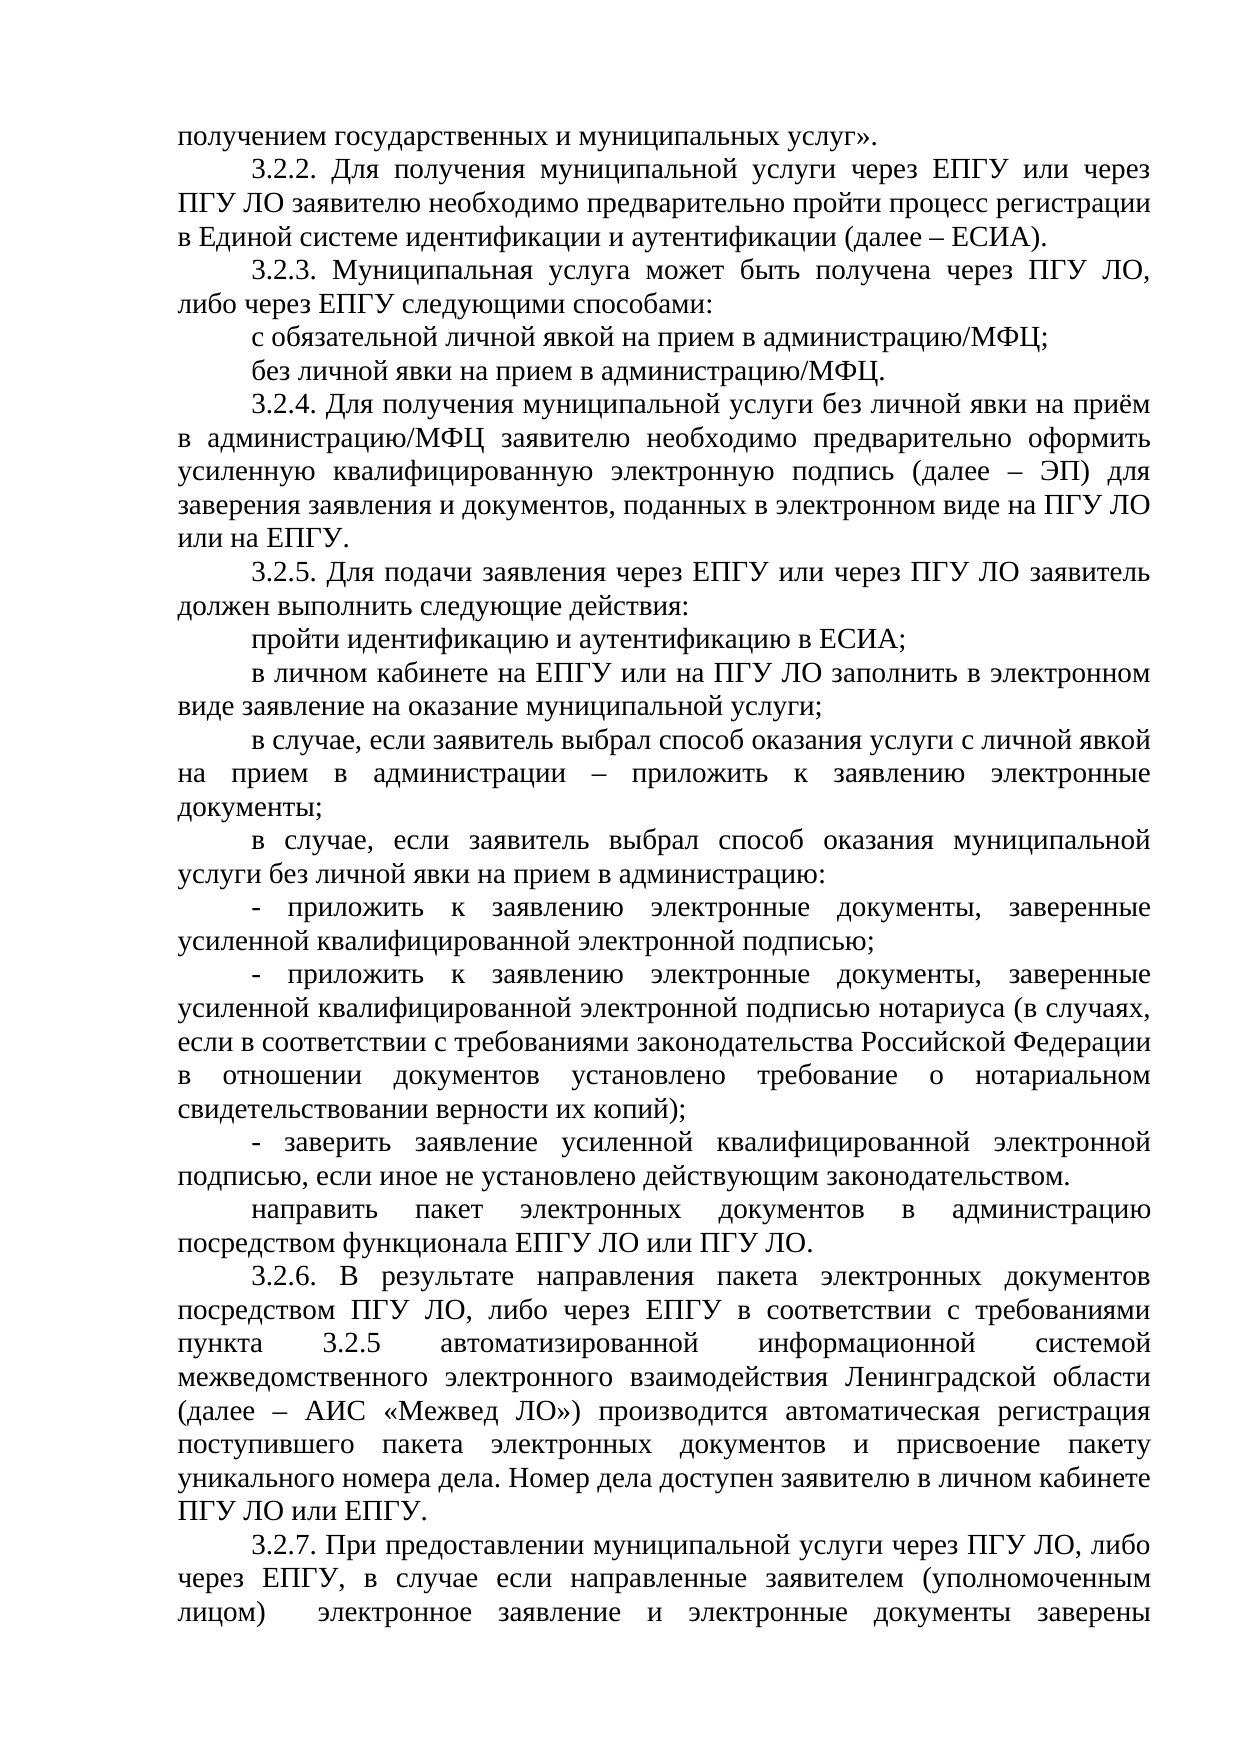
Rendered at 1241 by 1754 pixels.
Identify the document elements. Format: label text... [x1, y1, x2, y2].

text пройти идентификацию и аутентификацию в ЕСИА; [177, 621, 1152, 655]
text - приложить к заявлению электронные документы, заверенные усиленной квалифицированной электронной подписью; [177, 889, 1152, 957]
text - заверить заявление усиленной квалифицированной электронной подписью, если иное не установлено действующим законодательством. [177, 1124, 1152, 1191]
text направить пакет электронных документов в администрацию посредством функционала ЕПГУ ЛО или ПГУ ЛО. [177, 1191, 1152, 1258]
text 3.2.2. Для получения муниципальной услуги через ЕПГУ или через ПГУ ЛО заявителю необходимо предварительно пройти процесс регистрации в Единой системе идентификации и аутентификации (далее – ЕСИА). [177, 152, 1152, 252]
text - приложить к заявлению электронные документы, заверенные усиленной квалифицированной электронной подписью нотариуса (в случаях, если в соответствии с требованиями законодательства Российской Федерации в отношении документов установлено требование о нотариальном свидетельствовании верности их копий); [177, 957, 1152, 1124]
text 3.2.5. Для подачи заявления через ЕПГУ или через ПГУ ЛО заявитель должен выполнить следующие действия: [177, 554, 1152, 621]
text с обязательной личной явкой на прием в администрацию/МФЦ; [177, 319, 1152, 353]
text 3.2.3. Муниципальная услуга может быть получена через ПГУ ЛО, либо через ЕПГУ следующими способами: [177, 252, 1152, 319]
text в личном кабинете на ЕПГУ или на ПГУ ЛО заполнить в электронном виде заявление на оказание муниципальной услуги; [177, 655, 1152, 722]
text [177, 1527, 1152, 1627]
text 3.2.6. В результате направления пакета электронных документов посредством ПГУ ЛО, либо через ЕПГУ в соответствии с требованиями пункта 3.2.5 автоматизированной информационной системой межведомственного электронного взаимодействия Ленинградской области (далее – АИС «Межвед ЛО») производится автоматическая регистрация поступившего пакета электронных документов и присвоение пакету уникального номера дела. Номер дела доступен заявителю в личном кабинете ПГУ ЛО или ЕПГУ. [177, 1258, 1152, 1527]
text в случае, если заявитель выбрал способ оказания муниципальной услуги без личной явки на прием в администрацию: [177, 822, 1152, 889]
text в случае, если заявитель выбрал способ оказания услуги с личной явкой на прием в администрации – приложить к заявлению электронные документы; [177, 722, 1152, 822]
text 3.2.4. Для получения муниципальной услуги без личной явки на приём в администрацию/МФЦ заявителю необходимо предварительно оформить усиленную квалифицированную электронную подпись (далее – ЭП) для заверения заявления и документов, поданных в электронном виде на ПГУ ЛО или на ЕПГУ. [177, 386, 1152, 554]
text без личной явки на прием в администрацию/МФЦ. [177, 353, 1152, 386]
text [177, 118, 1152, 152]
